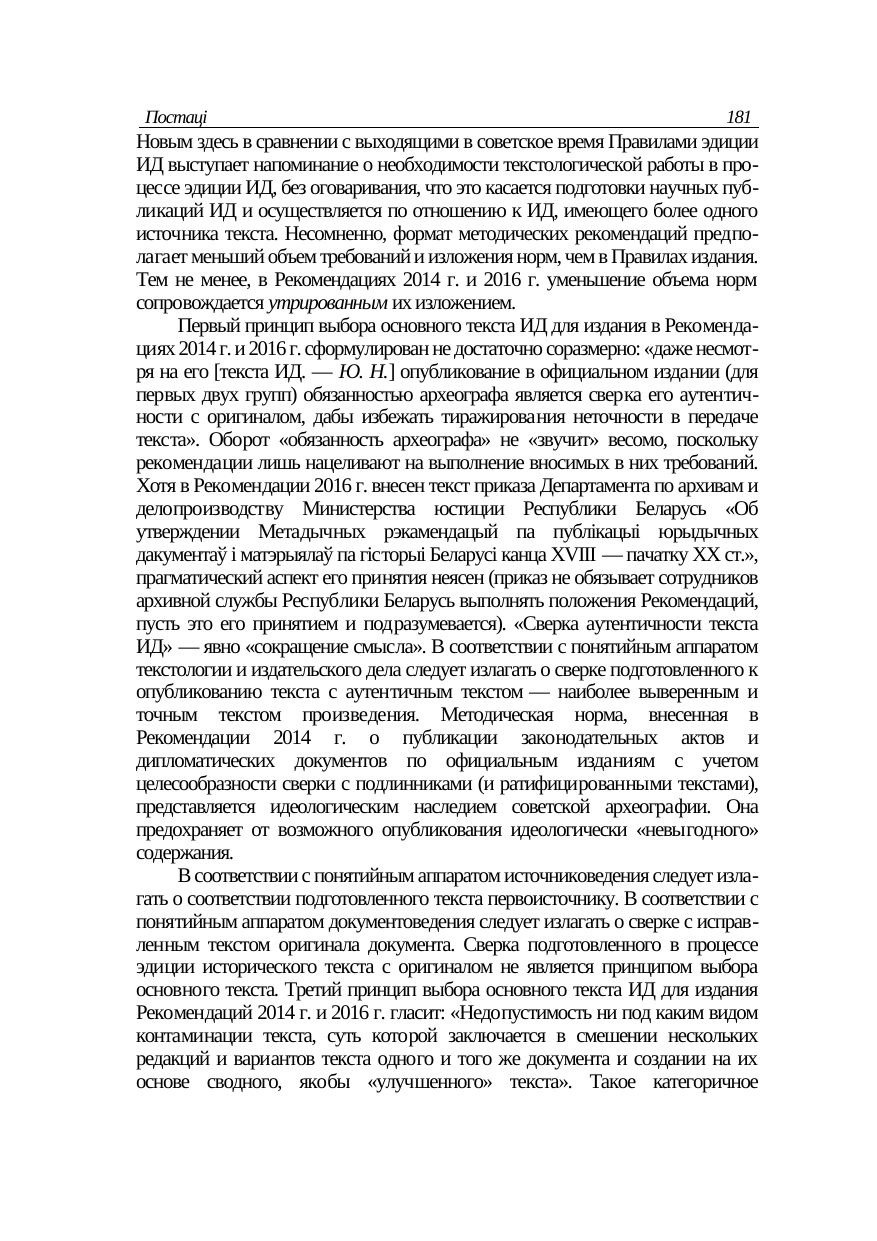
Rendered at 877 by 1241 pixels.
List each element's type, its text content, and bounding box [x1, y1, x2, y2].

text Первый принцип выбора основного текста ИД для издания в Рекомендациях . и . сформулирован не достаточно соразмерно: «даже несмотря на его [текста ИД. — Ю. Н.] опубликование в официальном издании (для первых двух групп) обязанностью археографа является сверка его аутентичности с оригиналом, дабы избежать тиражирования неточности в передаче текста». Оборот «обязанность археографа» не «звучит» весомо, поскольку рекомендации лишь нацеливают на выполнение вносимых в них требований. Хотя в Рекомендации . внесен текст приказа Департамента по архивам и делопроизводству Министерства юстиции Республики Беларусь «Об утверждении Метадычных рэкамендацый па публікацыі юрыдычных дакументаў i матэрыялаў па гісторыі Беларусі канца XVIII — пачатку XX ст.», прагматический аспект его принятия неясен (приказ не обязывает сотрудников архивной службы Республики Беларусь выполнять положения Рекомендаций, пусть это его принятием и подразумевается). «Сверка аутентичности текста ИД» — явно «сокращение смысла». В соответствии с понятийным аппаратом текстологии и издательского дела следует излагать о сверке подготовленного к опубликованию текста с аутентичным текстом — наиболее выверенным и точным текстом произведения. Методическая норма, внесенная в Рекомендации . о публикации законодательных актов и дипломатических документов по официальным изданиям с учетом целесообразности сверки с подлинниками (и ратифицированными текстами), представляется идеологическим наследием советской археографии. Она предохраняет от возможного опубликования идеологически «невыгодного» содержания. [136, 314, 759, 864]
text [136, 864, 759, 1093]
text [136, 131, 759, 314]
